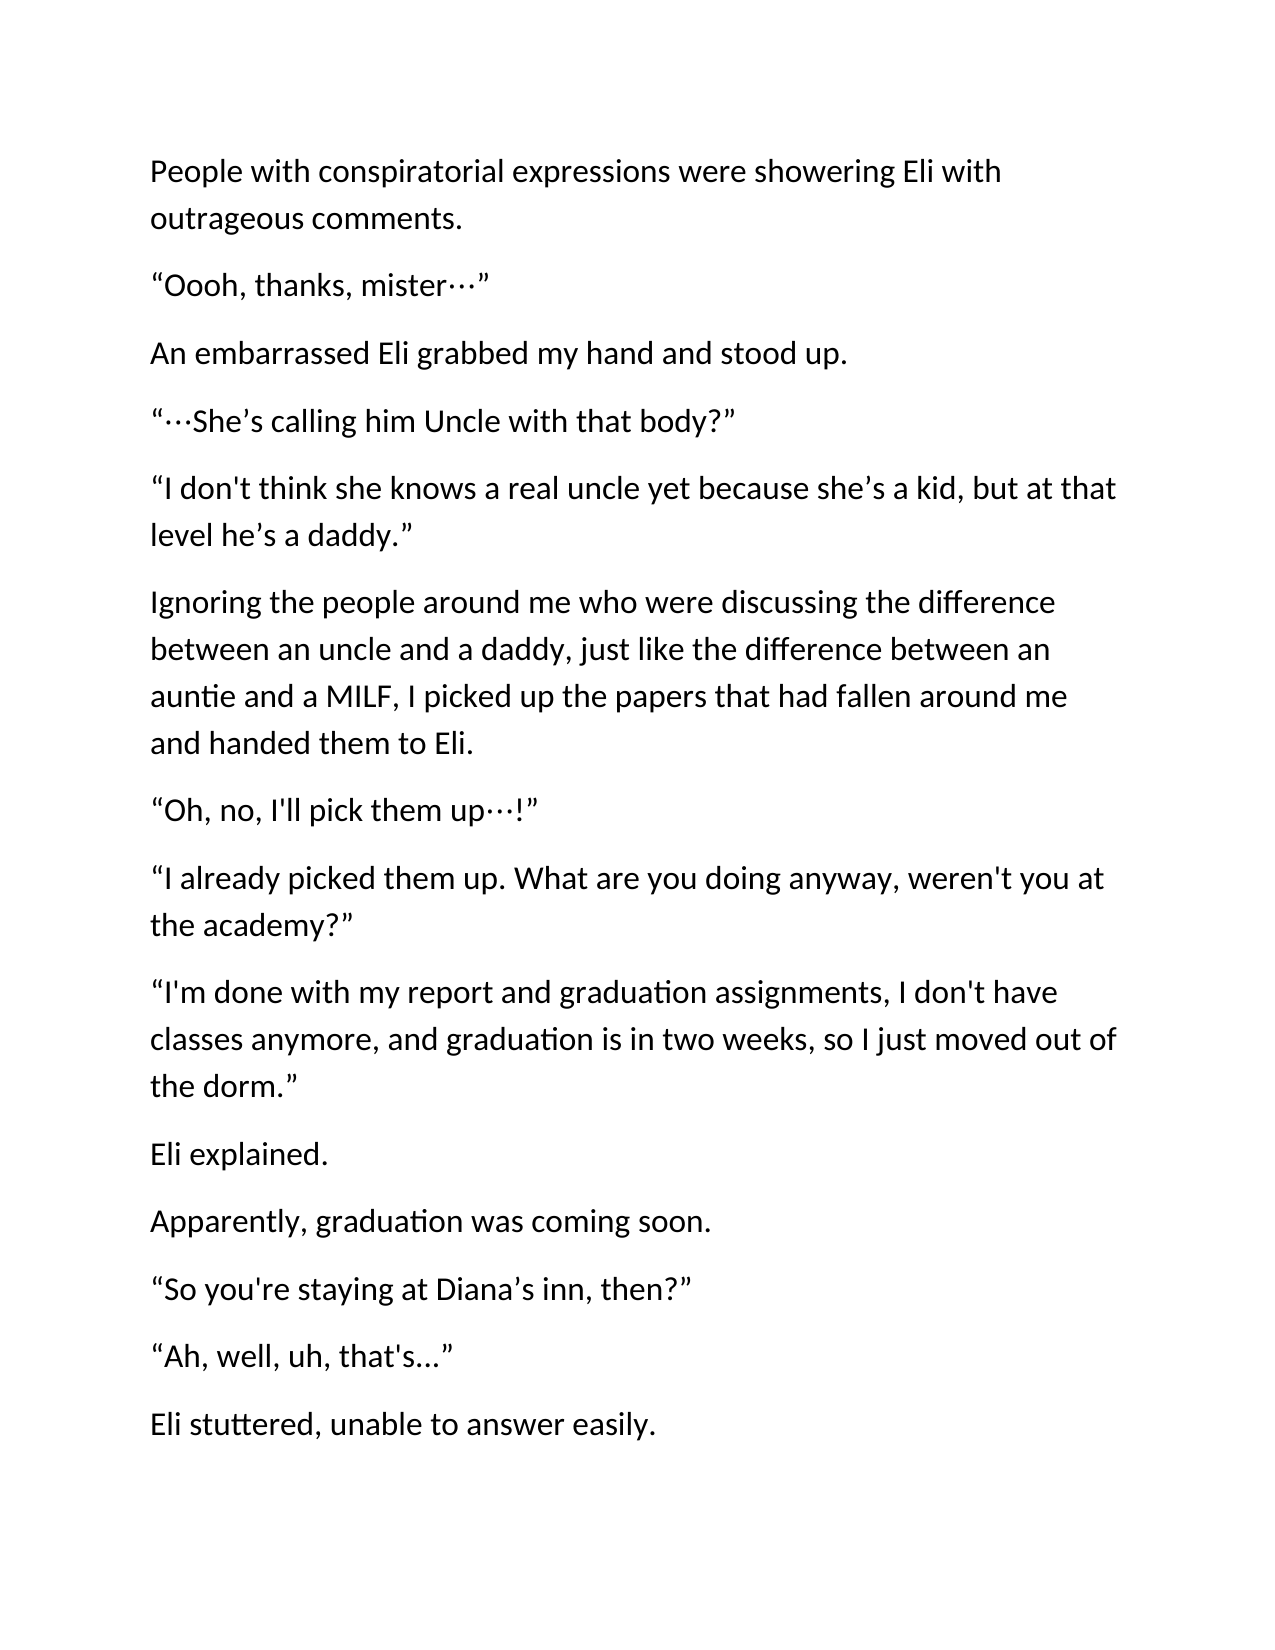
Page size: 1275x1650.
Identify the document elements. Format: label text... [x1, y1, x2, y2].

text Eli stuttered, unable to answer easily. [150, 1403, 1125, 1444]
text Eli explained. [150, 1133, 1125, 1173]
text Ignoring the people around me who were discussing the difference between an uncle and a daddy, just like the difference between an auntie and a MILF, I picked up the papers that had fallen around me and handed them to Eli. [150, 582, 1125, 763]
text “So you're staying at Diana’s inn, then?” [150, 1268, 1125, 1308]
text People with conspiratorial expressions were showering Eli with outrageous comments. [150, 150, 1125, 237]
text “I don't think she knows a real uncle yet because she’s a kid, but at that level he’s a daddy.” [150, 467, 1125, 555]
text “Oooh, thanks, mister⋯” [150, 264, 1125, 305]
text Apparently, graduation was coming soon. [150, 1200, 1125, 1241]
text “I already picked them up. What are you doing anyway, weren't you at the academy?” [150, 857, 1125, 944]
text “Oh, no, I'll pick them up⋯!” [150, 789, 1125, 830]
text “Ah, well, uh, that's...” [150, 1335, 1125, 1376]
text An embarrassed Eli grabbed my hand and stood up. [150, 332, 1125, 373]
text “I'm done with my report and graduation assignments, I don't have classes anymore, and graduation is in two weeks, so I just moved out of the dorm.” [150, 971, 1125, 1106]
text “⋯She’s calling him Uncle with that body?” [150, 399, 1125, 440]
